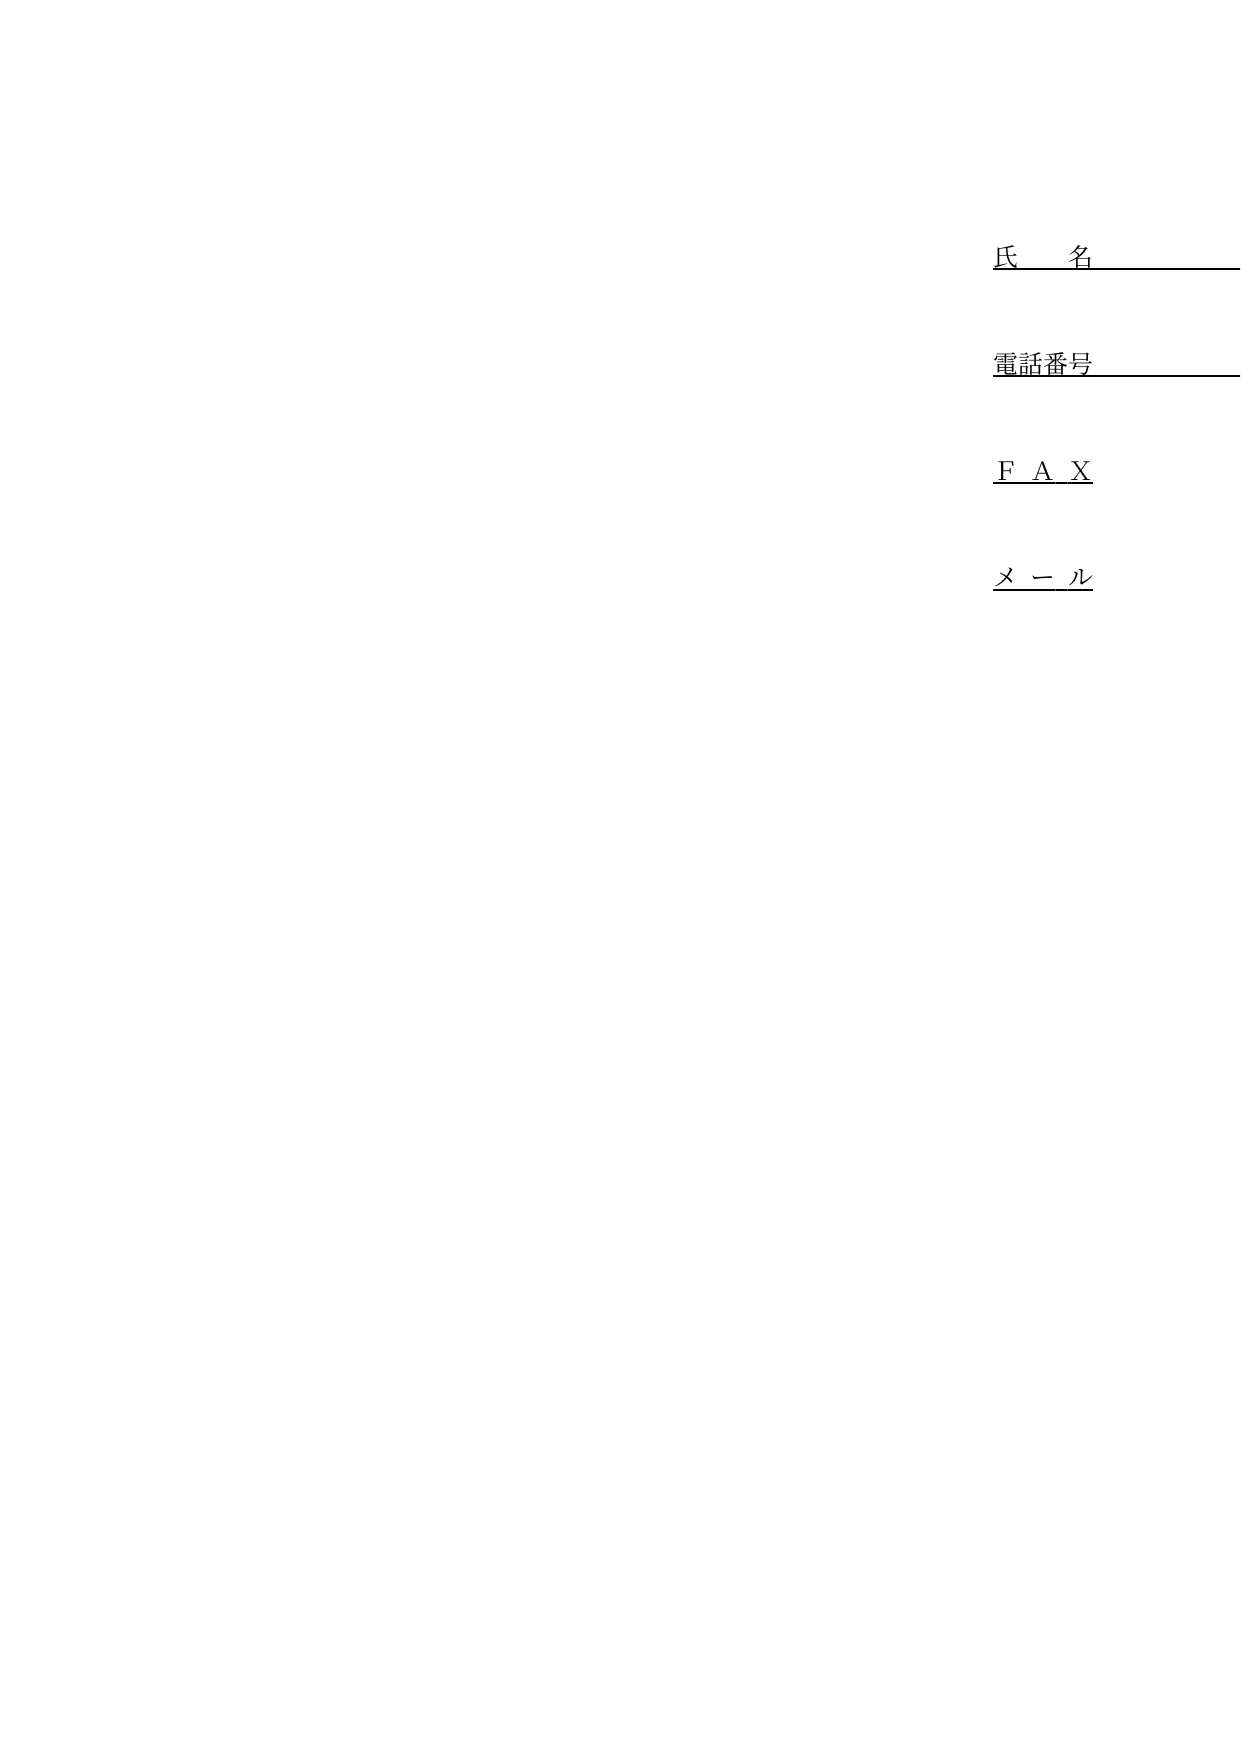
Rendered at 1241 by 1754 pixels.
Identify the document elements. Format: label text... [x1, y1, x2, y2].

text 氏 名 [148, 220, 1093, 291]
text 電話番号 [148, 327, 1093, 398]
text ＦＡＸ [148, 434, 1093, 505]
text メール [148, 541, 1093, 612]
